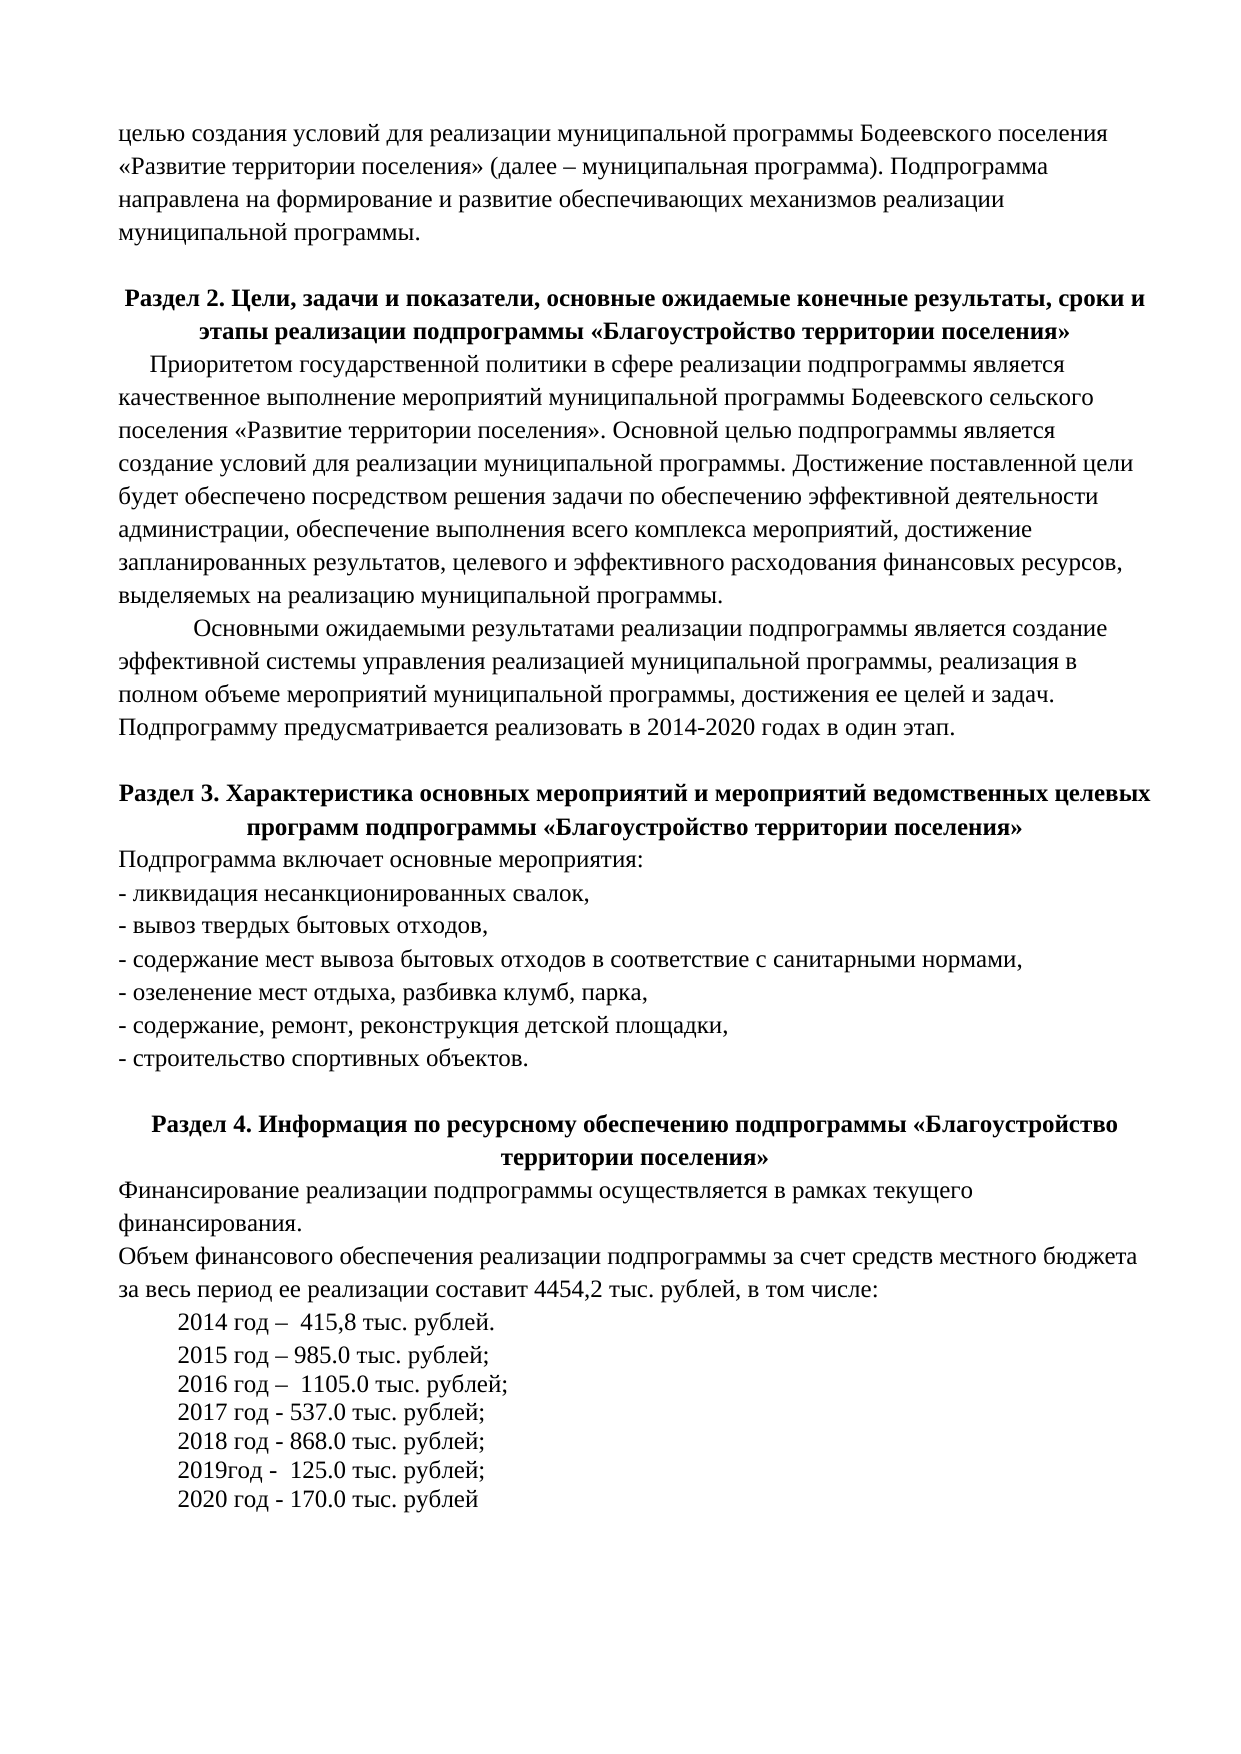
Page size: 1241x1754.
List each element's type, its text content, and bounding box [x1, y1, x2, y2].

text 2014 год – 415,8 тыс. рублей. [118, 1307, 1152, 1336]
text - содержание мест вывоза бытовых отходов в соответствие с санитарными нормами, [118, 944, 1152, 972]
text 2020 год - 170.0 тыс. рублей [118, 1484, 1152, 1512]
text - ликвидация несанкционированных свалок, [118, 878, 1152, 906]
text 2017 год - 537.0 тыс. рублей; [118, 1397, 1152, 1426]
text Финансирование реализации подпрограммы осуществляется в рамках текущего финансирования. [118, 1175, 1152, 1237]
text Основными ожидаемыми результатами реализации подпрограммы является создание эффективной системы управления реализацией муниципальной программы, реализация в полном объеме мероприятий муниципальной программы, достижения ее целей и задач. [118, 613, 1152, 708]
text - содержание, ремонт, реконструкция детской площадки, [118, 1010, 1152, 1038]
text Раздел 4. Информация по ресурсному обеспечению подпрограммы «Благоустройство территории поселения» [118, 1109, 1152, 1171]
text 2016 год – 1105.0 тыс. рублей; [118, 1369, 1152, 1397]
text Подпрограмма включает основные мероприятия: [118, 844, 1152, 873]
text Раздел 3. Характеристика основных мероприятий и мероприятий ведомственных целевых программ подпрограммы «Благоустройство территории поселения» [118, 778, 1152, 840]
text 2018 год - 868.0 тыс. рублей; [118, 1426, 1152, 1455]
text - строительство спортивных объектов. [118, 1043, 1152, 1071]
text - озеленение мест отдыха, разбивка клумб, парка, [118, 977, 1152, 1005]
text Раздел 2. Цели, задачи и показатели, основные ожидаемые конечные результаты, сроки и этапы реализации подпрограммы «Благоустройство территории поселения» [118, 283, 1152, 345]
text Подпрограмму предусматривается реализовать в 2014-2020 годах в один этап. [118, 712, 1152, 741]
text Приоритетом государственной политики в сфере реализации подпрограммы является качественное выполнение мероприятий муниципальной программы Бодеевского сельского поселения «Развитие территории поселения». Основной целью подпрограммы является создание условий для реализации муниципальной программы. Достижение поставленной цели будет обеспечено посредством решения задачи по обеспечению эффективной деятельности администрации, обеспечение выполнения всего комплекса мероприятий, достижение запланированных результатов, целевого и эффективного расходования финансовых ресурсов, выделяемых на реализацию муниципальной программы. [118, 349, 1152, 609]
text Объем финансового обеспечения реализации подпрограммы за счет средств местного бюджета за весь период ее реализации составит 4454,2 тыс. рублей, в том числе: [118, 1241, 1152, 1303]
text - вывоз твердых бытовых отходов, [118, 911, 1152, 939]
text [118, 118, 1152, 246]
text 2019год - 125.0 тыс. рублей; [118, 1455, 1152, 1484]
text 2015 год – 985.0 тыс. рублей; [118, 1340, 1152, 1369]
